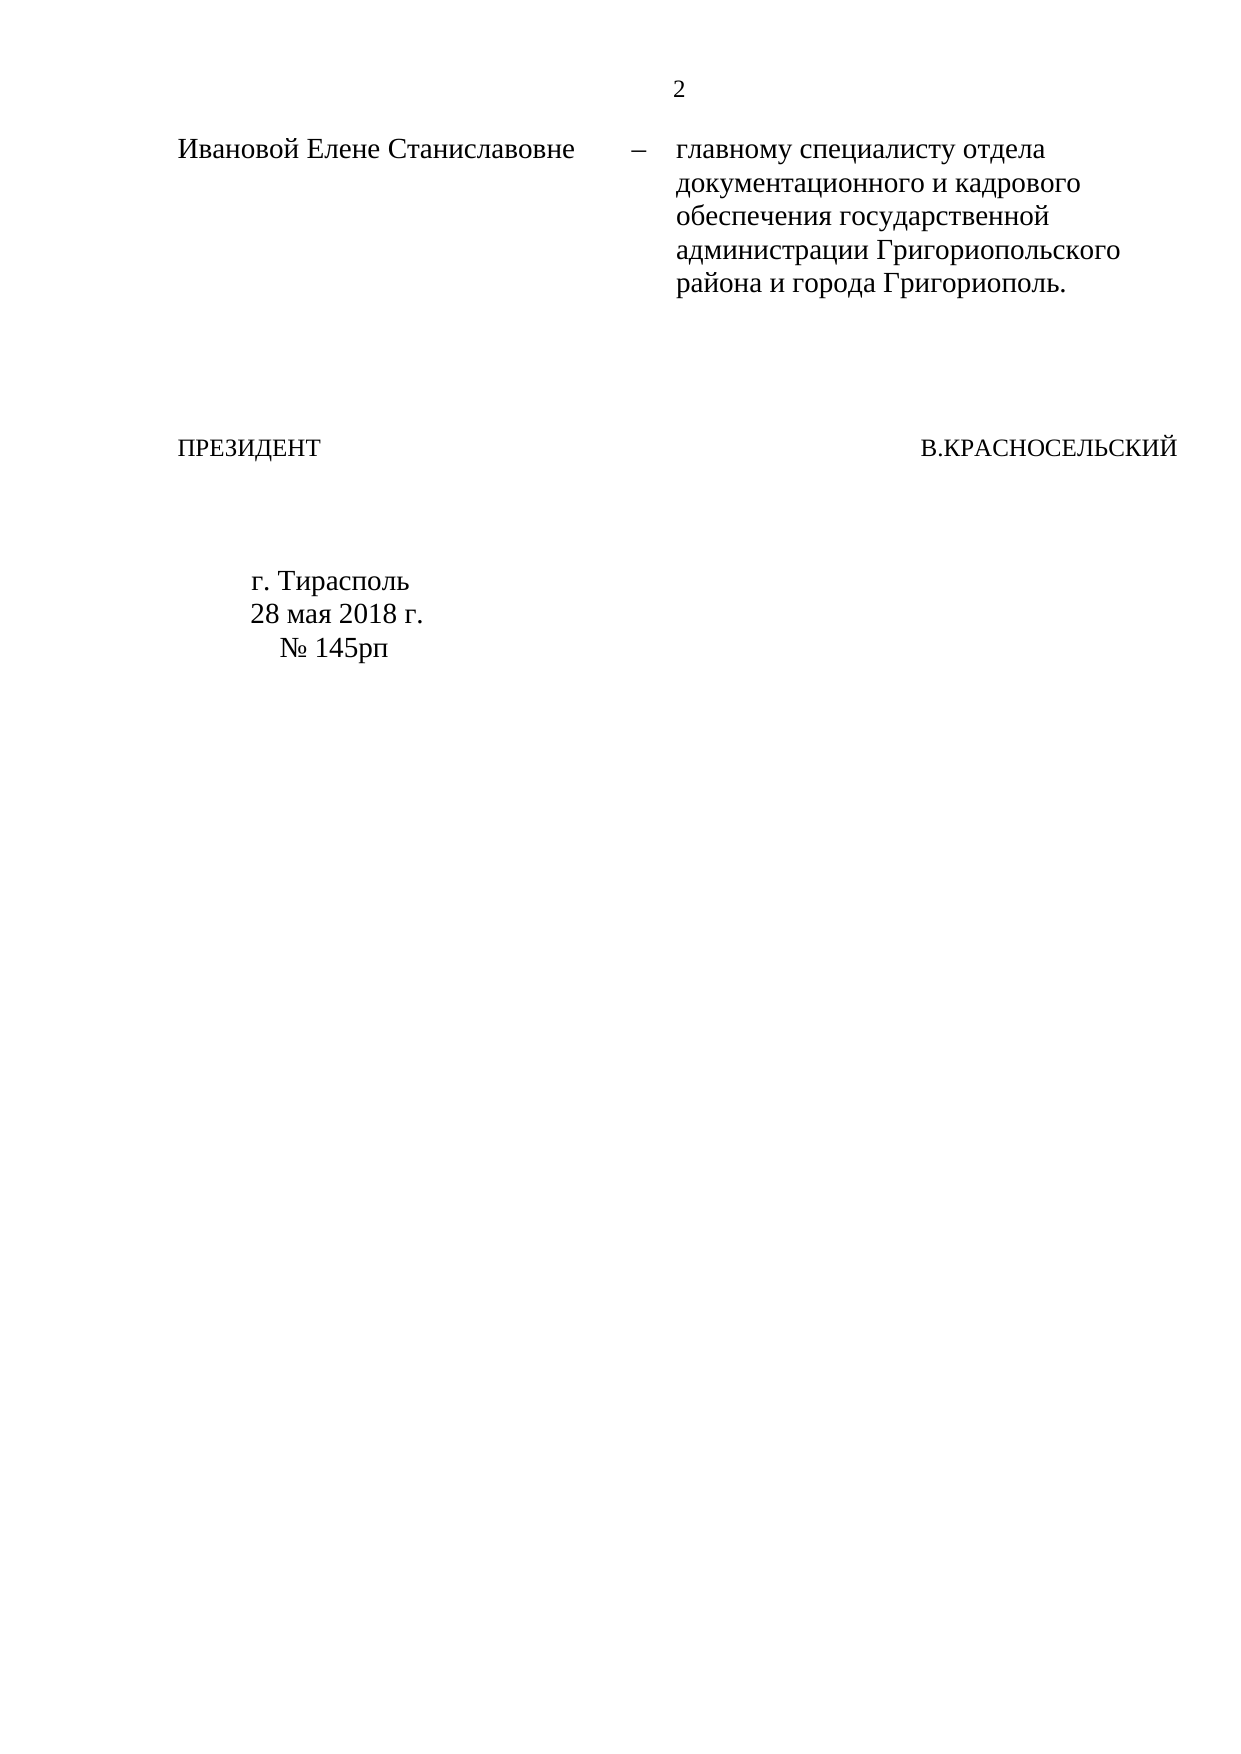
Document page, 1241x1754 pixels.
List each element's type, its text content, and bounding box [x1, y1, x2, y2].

text г. Тирасполь [177, 563, 1181, 596]
table_cell – [620, 131, 664, 299]
text № 145рп [177, 630, 1181, 663]
table_cell главному специалисту отдела документационного и кадрового обеспечения государственной администрации Григориопольского района и города Григориополь. [665, 131, 1192, 299]
text 28 мая 2018 г. [177, 596, 1181, 630]
table_cell Ивановой Елене Станиславовне [166, 131, 620, 299]
text ПРЕЗИДЕНТ В.КРАСНОСЕЛЬСКИЙ [177, 433, 1181, 462]
